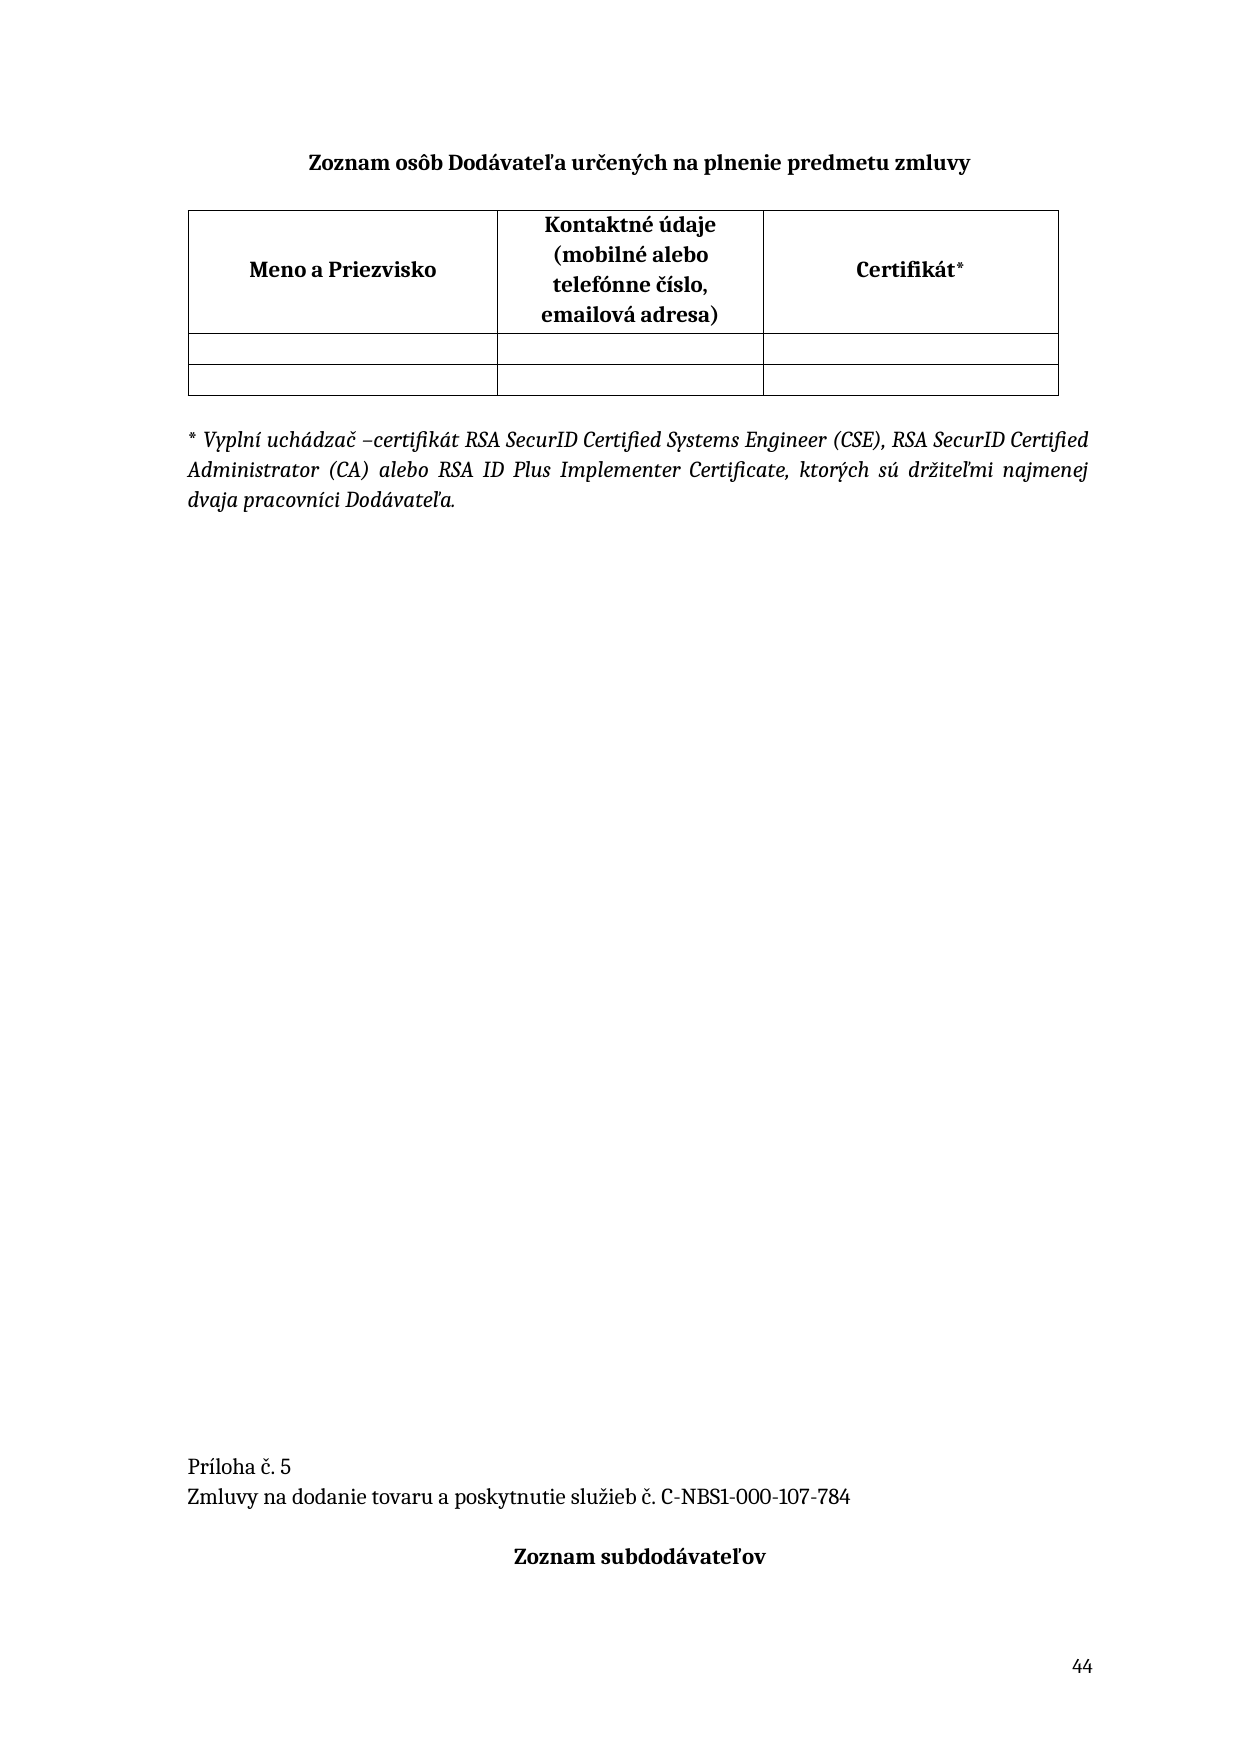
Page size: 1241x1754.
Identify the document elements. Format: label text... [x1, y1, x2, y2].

text Zoznam subdodávateľov [187, 1544, 1092, 1571]
table_cell [764, 334, 1058, 364]
table_header Meno a Priezvisko [189, 211, 497, 333]
table_cell [498, 334, 763, 364]
text Zoznam osôb Dodávateľa určených na plnenie predmetu zmluvy [187, 150, 1092, 176]
table_cell [764, 365, 1058, 395]
text * Vyplní uchádzač –certifikát RSA SecurID Certified Systems Engineer (CSE), RSA SecurID Certified Administrator (CA) alebo RSA ID Plus Implementer Certificate, ktorých sú držiteľmi najmenej dvaja pracovníci Dodávateľa. [187, 426, 1092, 513]
table_cell [498, 365, 763, 395]
table_header Certifikát* [764, 211, 1058, 333]
text Zmluvy na dodanie tovaru a poskytnutie služieb č. C-NBS1-000-107-784 [187, 1484, 1092, 1510]
table_cell [189, 334, 497, 364]
table_header Kontaktné údaje (mobilné alebo telefónne číslo, emailová adresa) [498, 211, 763, 333]
text Príloha č. 5 [187, 1453, 1092, 1480]
table_cell [189, 365, 497, 395]
